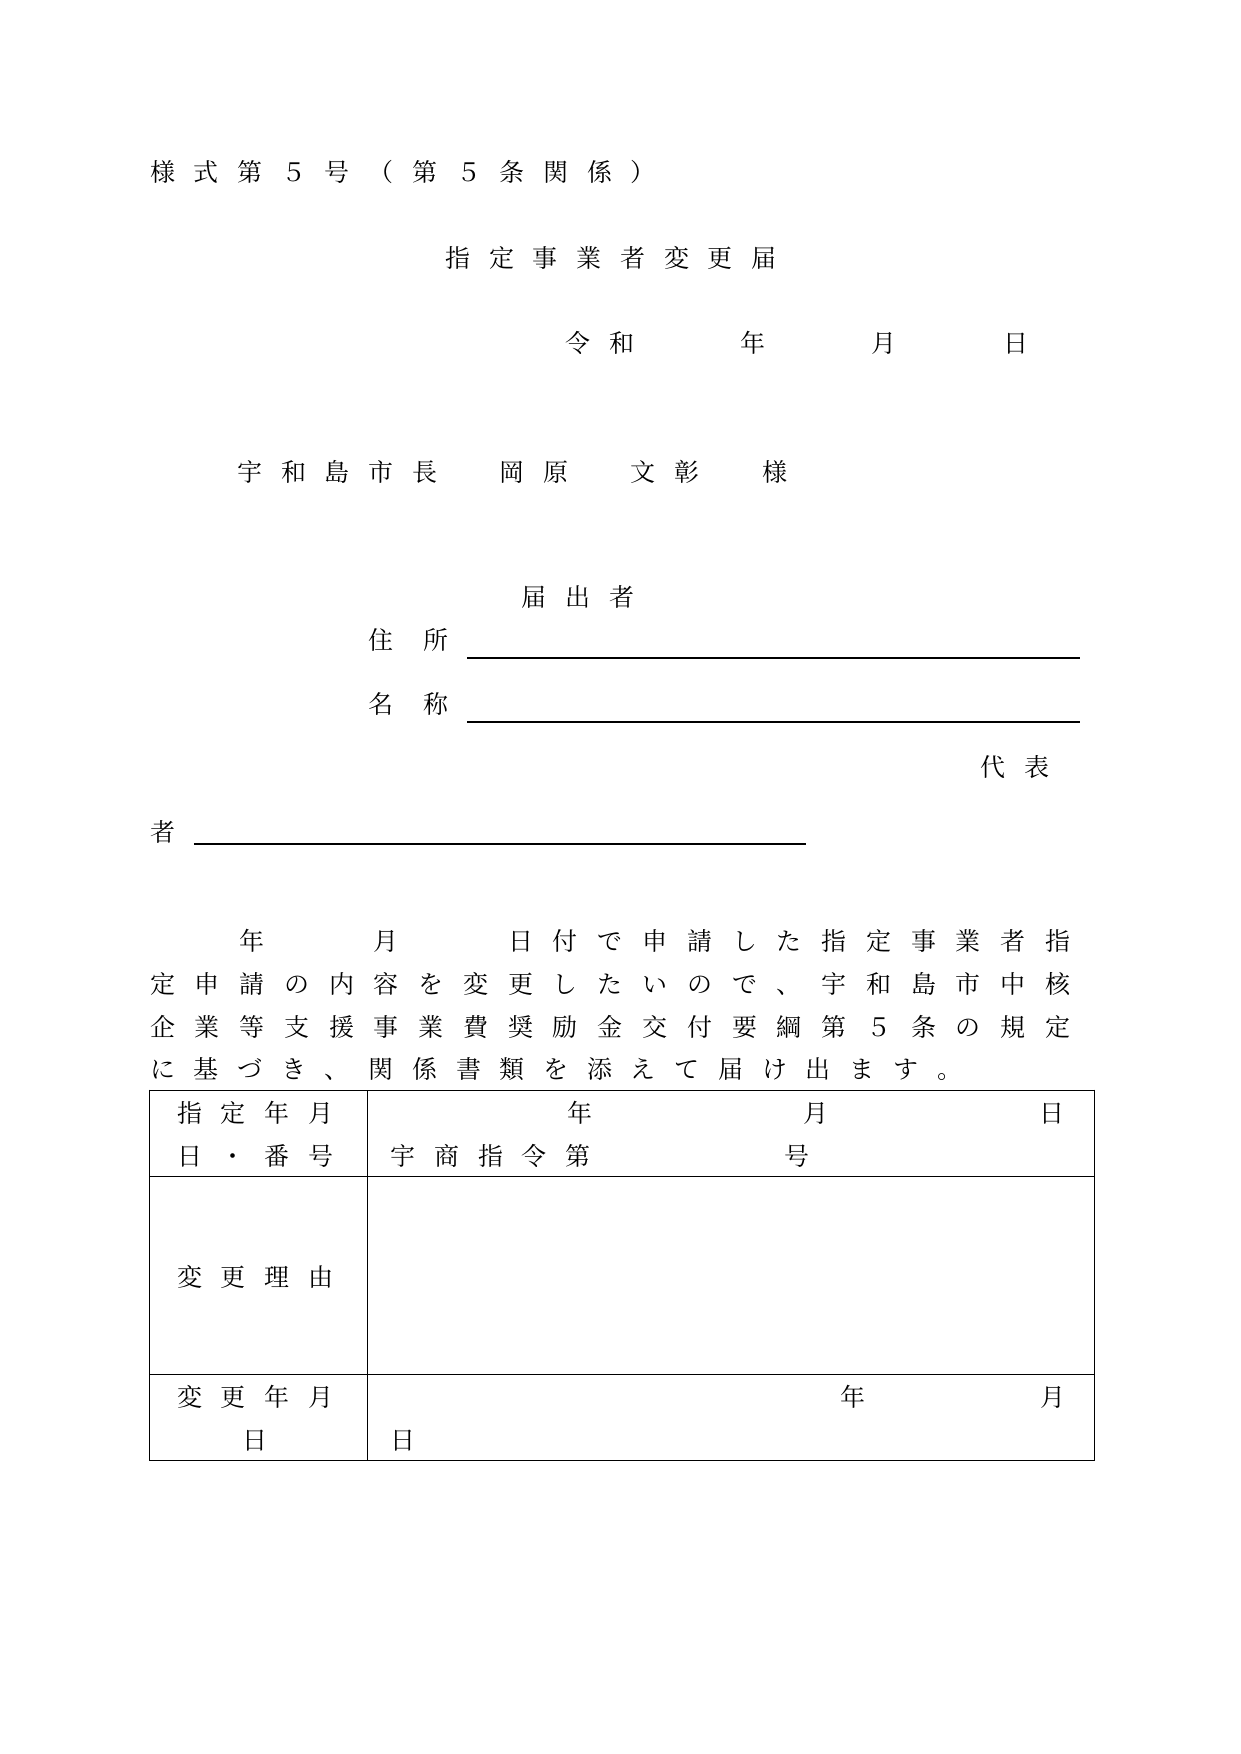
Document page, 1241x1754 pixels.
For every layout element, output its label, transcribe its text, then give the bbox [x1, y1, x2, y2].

text 令和 年 月 日 [150, 320, 1047, 363]
text 宇和島市長 岡原 文彰 様 [150, 449, 1090, 492]
table_header 指定年月日・番号 [150, 1091, 367, 1176]
table_cell 変更理由 [150, 1177, 367, 1373]
table_cell [368, 1177, 1094, 1373]
text 名称 [150, 684, 1091, 727]
table_cell 年 月 日 [368, 1375, 1094, 1460]
text 代表者 [150, 748, 1091, 854]
table_header 年 月 日 宇商指令第 号 [368, 1091, 1094, 1176]
text 届出者 [150, 577, 1047, 620]
text 年 月 日付で申請した指定事業者指定申請の内容を変更したいので、宇和島市中核企業等支援事業費奨励金交付要綱第５条の規定に基づき、関係書類を添えて届け出ます。 [150, 918, 1090, 1089]
table_cell 変更年月日 [150, 1375, 367, 1460]
text 住所 [150, 620, 1091, 663]
text 様式第５号（第５条関係） [150, 149, 1090, 192]
text 指定事業者変更届 [150, 235, 1090, 278]
